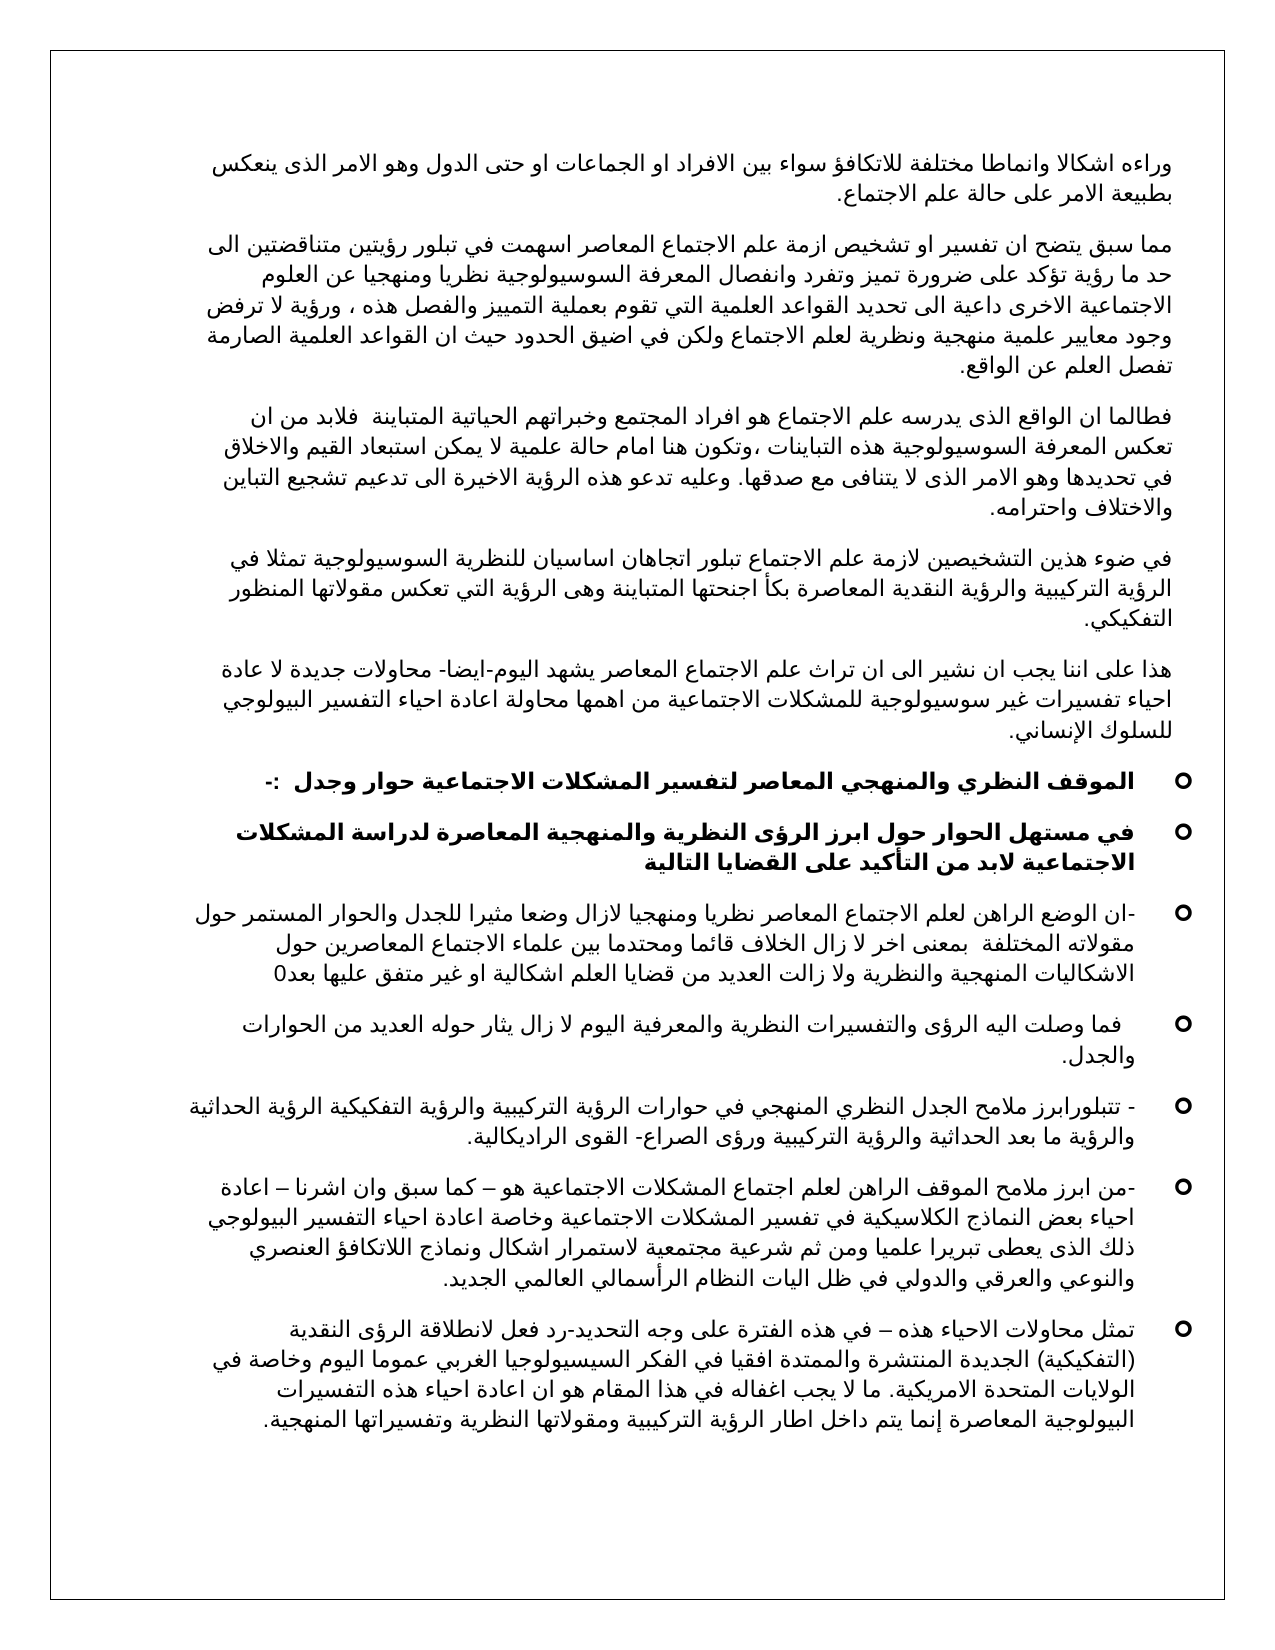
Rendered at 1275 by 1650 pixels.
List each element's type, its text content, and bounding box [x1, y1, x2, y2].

list -ان الوضع الراهن لعلم الاجتماع المعاصر نظريا ومنهجيا لازال وضعا مثيرا للجدل والحوار المستمر حول مقولاته المختلفة بمعنى اخر لا زال الخلاف قائما ومحتدما بين علماء الاجتماع المعاصرين حول الاشكاليات المنهجية والنظرية ولا زالت العديد من قضايا العلم اشكالية او غير متفق عليها بعد0 [187, 900, 1173, 987]
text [187, 150, 1173, 207]
text مما سبق يتضح ان تفسير او تشخيص ازمة علم الاجتماع المعاصر اسهمت في تبلور رؤيتين متناقضتين الى حد ما رؤية تؤكد على ضرورة تميز وتفرد وانفصال المعرفة السوسيولوجية نظريا ومنهجيا عن العلوم الاجتماعية الاخرى داعية الى تحديد القواعد العلمية التي تقوم بعملية التمييز والفصل هذه ، ورؤية لا ترفض وجود معايير علمية منهجية ونظرية لعلم الاجتماع ولكن في اضيق الحدود حيث ان القواعد العلمية الصارمة تفصل العلم عن الواقع. [187, 231, 1173, 378]
text فطالما ان الواقع الذى يدرسه علم الاجتماع هو افراد المجتمع وخبراتهم الحياتية المتباينة فلابد من ان تعكس المعرفة السوسيولوجية هذه التباينات ،وتكون هنا امام حالة علمية لا يمكن استبعاد القيم والاخلاق في تحديدها وهو الامر الذى لا يتنافى مع صدقها. وعليه تدعو هذه الرؤية الاخيرة الى تدعيم تشجيع التباين والاختلاف واحترامه. [187, 403, 1173, 520]
list - تتبلورابرز ملامح الجدل النظري المنهجي في حوارات الرؤية التركيبية والرؤية التفكيكية الرؤية الحداثية والرؤية ما بعد الحداثية والرؤية التركيبية ورؤى الصراع- القوى الراديكالية. [187, 1093, 1173, 1149]
list في مستهل الحوار حول ابرز الرؤى النظرية والمنهجية المعاصرة لدراسة المشكلات الاجتماعية لابد من التأكيد على القضايا التالية [187, 819, 1173, 875]
text في ضوء هذين التشخيصين لازمة علم الاجتماع تبلور اتجاهان اساسيان للنظرية السوسيولوجية تمثلا في الرؤية التركيبية والرؤية النقدية المعاصرة بكأ اجنحتها المتباينة وهى الرؤية التي تعكس مقولاتها المنظور التفكيكي. [187, 545, 1173, 632]
list فما وصلت اليه الرؤى والتفسيرات النظرية والمعرفية اليوم لا زال يثار حوله العديد من الحوارات والجدل. [187, 1011, 1173, 1068]
list تمثل محاولات الاحياء هذه – في هذه الفترة على وجه التحديد-رد فعل لانطلاقة الرؤى النقدية (التفكيكية) الجديدة المنتشرة والممتدة افقيا في الفكر السيسيولوجيا الغربي عموما اليوم وخاصة في الولايات المتحدة الامريكية. ما لا يجب اغفاله في هذا المقام هو ان اعادة احياء هذه التفسيرات البيولوجية المعاصرة إنما يتم داخل اطار الرؤية التركيبية ومقولاتها النظرية وتفسيراتها المنهجية. [187, 1316, 1173, 1433]
text هذا على اننا يجب ان نشير الى ان تراث علم الاجتماع المعاصر يشهد اليوم-ايضا- محاولات جديدة لا عادة احياء تفسيرات غير سوسيولوجية للمشكلات الاجتماعية من اهمها محاولة اعادة احياء التفسير البيولوجي للسلوك الإنساني. [187, 656, 1173, 743]
list -من ابرز ملامح الموقف الراهن لعلم اجتماع المشكلات الاجتماعية هو – كما سبق وان اشرنا – اعادة احياء بعض النماذج الكلاسيكية في تفسير المشكلات الاجتماعية وخاصة اعادة احياء التفسير البيولوجي ذلك الذى يعطى تبريرا علميا ومن ثم شرعية مجتمعية لاستمرار اشكال ونماذج اللاتكافؤ العنصري والنوعي والعرقي والدولي في ظل اليات النظام الرأسمالي العالمي الجديد. [187, 1174, 1173, 1291]
list الموقف النظري والمنهجي المعاصر لتفسير المشكلات الاجتماعية حوار وجدل :- [187, 768, 1173, 794]
